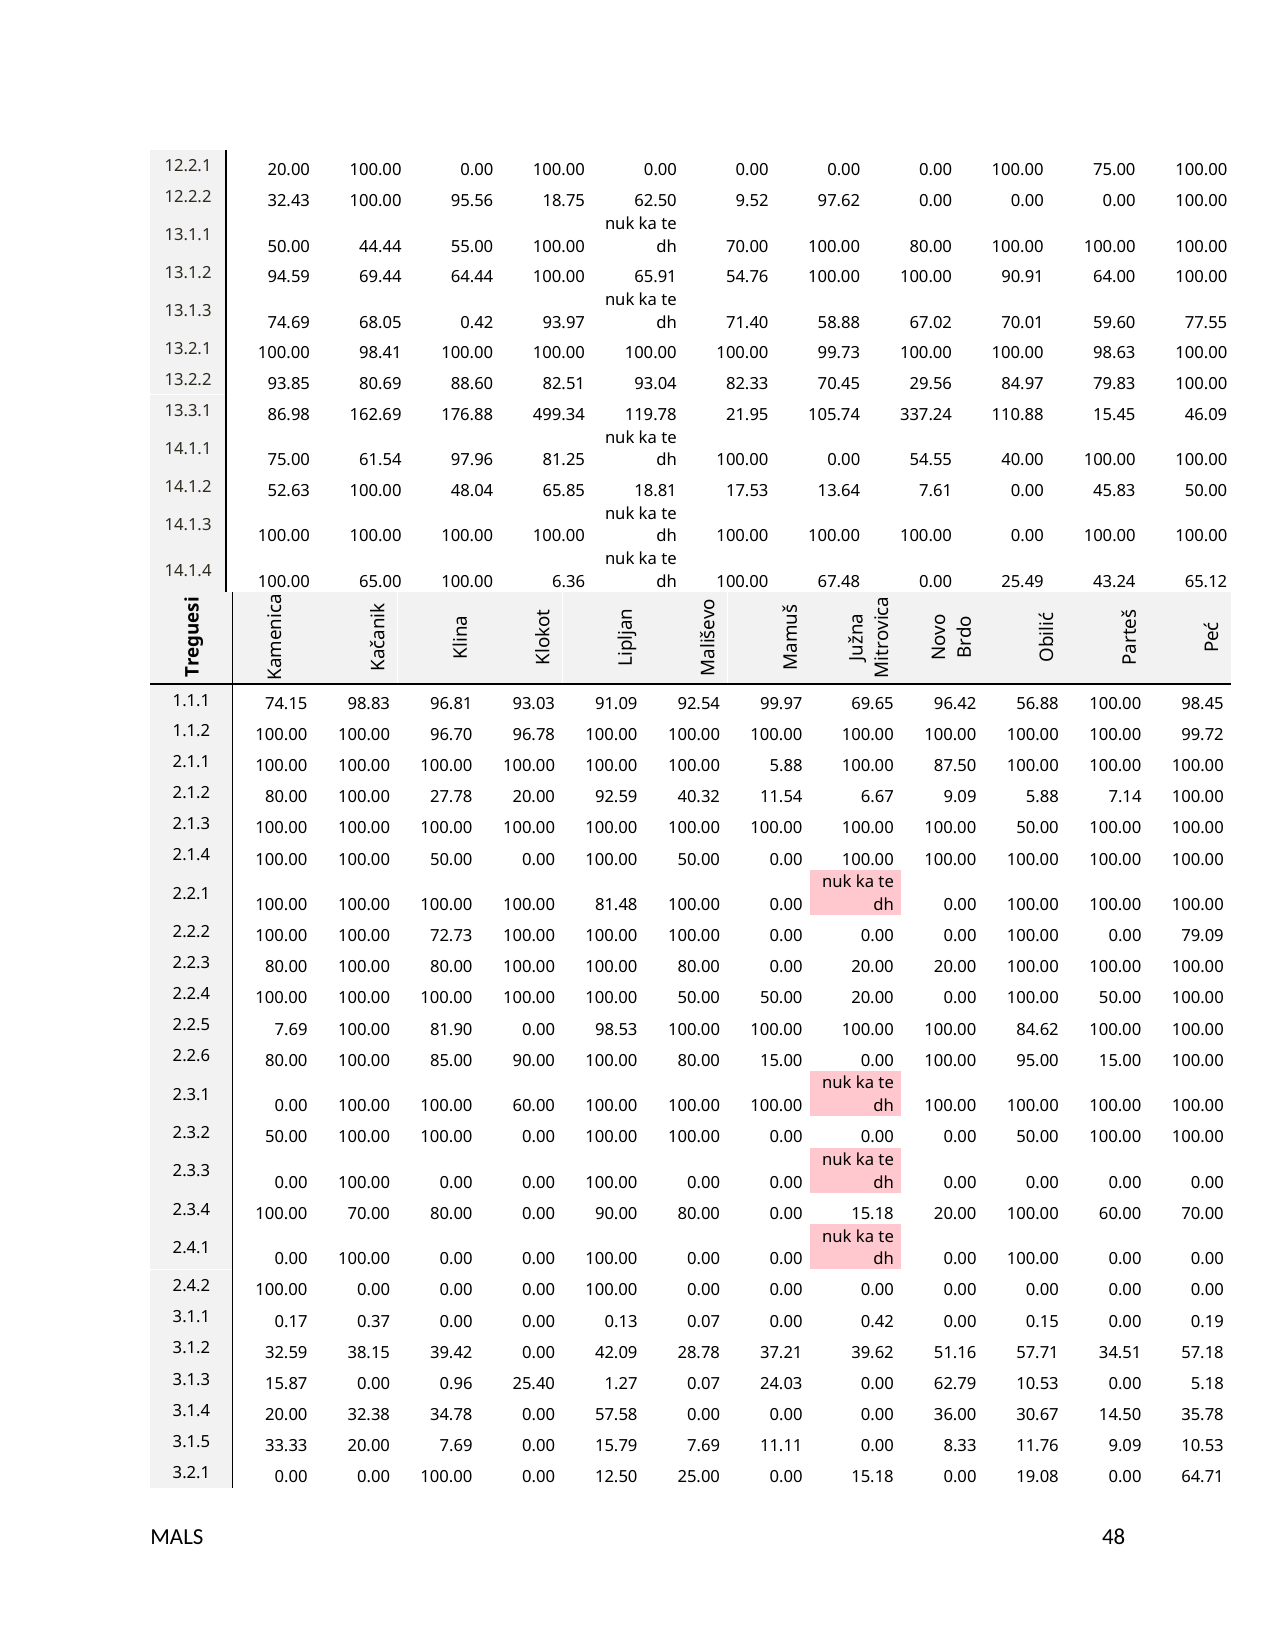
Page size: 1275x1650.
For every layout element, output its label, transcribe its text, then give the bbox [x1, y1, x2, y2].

table_cell 3.1.1 [150, 1301, 232, 1332]
table_cell 2.4.1 [150, 1224, 232, 1269]
table_cell 100.00 [398, 978, 480, 1009]
table_cell 0.19 [1149, 1301, 1231, 1332]
table_cell 100.00 [776, 501, 868, 547]
table_cell 10.53 [984, 1363, 1066, 1394]
table_cell 2.2.2 [150, 915, 232, 946]
table_cell 0.00 [1149, 1148, 1231, 1193]
table_cell 2.2.6 [150, 1040, 232, 1071]
table_cell 3.1.3 [150, 1363, 232, 1394]
table_cell 96.42 [901, 685, 984, 714]
table_cell 2.1.2 [150, 776, 232, 808]
table_cell 82.33 [684, 364, 776, 394]
table_cell 100.00 [684, 425, 776, 471]
table_cell 1.1.2 [150, 714, 232, 745]
table_cell 37.21 [728, 1332, 810, 1363]
table_cell 14.1.3 [150, 501, 225, 547]
table_cell 0.96 [398, 1363, 480, 1394]
table_cell 0.00 [810, 1116, 901, 1148]
table_cell 80.00 [645, 1193, 727, 1224]
table_cell 54.55 [868, 425, 959, 471]
table_cell 0.00 [233, 1148, 315, 1193]
table_cell 100.00 [315, 946, 397, 978]
table_cell 20.00 [480, 776, 562, 808]
table_cell 0.00 [728, 915, 810, 946]
table_cell 100.00 [563, 1040, 645, 1071]
table_cell 100.00 [776, 211, 868, 257]
table_cell 0.00 [810, 1040, 901, 1071]
table_cell 0.00 [480, 1224, 562, 1269]
table_cell 13.3.1 [150, 395, 225, 425]
table_cell 79.09 [1149, 915, 1231, 946]
table_cell 64.44 [409, 257, 501, 288]
table_cell 100.00 [901, 808, 984, 839]
table_cell 100.00 [315, 1071, 397, 1116]
table_cell 100.00 [1051, 425, 1143, 471]
table_cell 15.87 [233, 1363, 315, 1394]
table_cell 0.42 [409, 288, 501, 333]
table_cell 1.27 [563, 1363, 645, 1394]
table_cell 93.85 [227, 364, 317, 394]
table_cell 0.17 [233, 1301, 315, 1332]
table_cell 100.00 [501, 211, 592, 257]
table_cell 100.00 [315, 915, 397, 946]
table_cell 68.05 [318, 288, 409, 333]
table_cell Južna Mitrovica [810, 592, 901, 683]
table_cell 25.40 [480, 1363, 562, 1394]
table_cell 43.24 [1051, 547, 1143, 592]
table_cell 100.00 [318, 471, 409, 501]
table_cell 0.00 [480, 1116, 562, 1148]
table_cell 0.00 [233, 1071, 315, 1116]
table_cell Parteš [1066, 592, 1149, 683]
table_cell 100.00 [984, 1071, 1066, 1116]
table_cell 50.00 [227, 211, 317, 257]
table_cell 100.00 [684, 333, 776, 364]
table_cell nuk ka te dh [593, 288, 684, 333]
table_cell 100.00 [1149, 978, 1231, 1009]
table_cell 100.00 [984, 870, 1066, 915]
table_cell 100.00 [398, 1071, 480, 1116]
table_cell 100.00 [233, 839, 315, 870]
table_cell 100.00 [684, 501, 776, 547]
table_cell 97.62 [776, 181, 868, 211]
table_cell 13.2.1 [150, 333, 225, 364]
table_cell 84.97 [960, 364, 1051, 394]
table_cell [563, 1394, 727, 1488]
table_cell 0.00 [1149, 1224, 1231, 1269]
table_cell 100.00 [645, 915, 727, 946]
table_cell 0.00 [593, 150, 684, 181]
table_cell 100.00 [233, 978, 315, 1009]
table_cell 0.00 [960, 181, 1051, 211]
table_cell 100.00 [398, 870, 480, 915]
table_cell 100.00 [868, 333, 959, 364]
table_cell 100.00 [480, 946, 562, 978]
table_cell 18.81 [593, 471, 684, 501]
table_cell 75.00 [227, 425, 317, 471]
table_cell 0.00 [480, 1270, 562, 1301]
table_cell 0.00 [409, 150, 501, 181]
table_cell 0.00 [868, 181, 959, 211]
table_cell 100.00 [233, 745, 315, 776]
table_cell 0.00 [480, 1193, 562, 1224]
table_cell 100.00 [315, 808, 397, 839]
table_cell 0.00 [398, 1148, 480, 1193]
table_cell 0.00 [728, 839, 810, 870]
table_cell 0.07 [645, 1363, 727, 1394]
table_cell 100.00 [233, 808, 315, 839]
table_cell 13.1.3 [150, 288, 225, 333]
table_cell 100.00 [1143, 501, 1235, 547]
table_cell 100.00 [315, 978, 397, 1009]
table_cell 0.00 [480, 1332, 562, 1363]
table_cell 0.00 [901, 870, 984, 915]
table_cell nuk ka te dh [810, 1071, 901, 1116]
table_cell 90.91 [960, 257, 1051, 288]
table_cell Klokot [480, 592, 562, 683]
table_cell 105.74 [776, 395, 868, 425]
table_cell 14.1.4 [150, 547, 225, 592]
table_cell 100.00 [1051, 501, 1143, 547]
table_cell 100.00 [563, 1116, 645, 1148]
table_cell 5.88 [728, 745, 810, 776]
table_cell 20.00 [901, 946, 984, 978]
table_cell 100.00 [1149, 1040, 1231, 1071]
table_cell 80.00 [233, 946, 315, 978]
table_cell 50.00 [1143, 471, 1235, 501]
table_cell 100.00 [233, 915, 315, 946]
table_cell nuk ka te dh [593, 501, 684, 547]
table_cell 0.00 [776, 150, 868, 181]
table_cell 100.00 [501, 150, 592, 181]
table_cell 60.00 [1066, 1193, 1149, 1224]
table_cell 15.18 [810, 1193, 901, 1224]
table_cell 100.00 [728, 808, 810, 839]
table_cell 17.53 [684, 471, 776, 501]
table_cell 20.00 [227, 150, 317, 181]
table_cell 100.00 [233, 1193, 315, 1224]
table_cell 13.2.2 [150, 364, 225, 394]
table_cell 70.01 [960, 288, 1051, 333]
table_cell 100.00 [315, 745, 397, 776]
table_cell 32.43 [227, 181, 317, 211]
table_cell 100.00 [810, 714, 901, 745]
table_cell 2.3.1 [150, 1071, 232, 1116]
table_cell 0.00 [901, 1148, 984, 1193]
table_cell 42.09 [563, 1332, 645, 1363]
table_cell 90.00 [480, 1040, 562, 1071]
table_cell 0.00 [901, 1270, 984, 1301]
table_cell 100.00 [901, 1071, 984, 1116]
table_cell 100.00 [984, 1224, 1066, 1269]
table_cell 24.03 [728, 1363, 810, 1394]
table_cell 27.78 [398, 776, 480, 808]
table_cell 65.12 [1143, 547, 1235, 592]
table_cell 0.00 [480, 1301, 562, 1332]
table_cell 13.64 [776, 471, 868, 501]
table_cell 13.1.2 [150, 257, 225, 288]
table_cell 100.00 [1149, 745, 1231, 776]
table_cell 0.13 [563, 1301, 645, 1332]
table_cell 6.67 [810, 776, 901, 808]
table_cell 100.00 [563, 745, 645, 776]
table_cell 15.00 [1066, 1040, 1149, 1071]
table_cell 46.09 [1143, 395, 1235, 425]
table_cell 100.00 [868, 501, 959, 547]
table_cell 0.00 [398, 1224, 480, 1269]
table_cell 57.71 [984, 1332, 1066, 1363]
table_cell 100.00 [501, 501, 592, 547]
table_cell 100.00 [776, 257, 868, 288]
table_cell 100.00 [1143, 211, 1235, 257]
table_cell 0.00 [984, 1270, 1066, 1301]
table_cell 100.00 [501, 333, 592, 364]
table_cell 62.79 [901, 1363, 984, 1394]
table_cell 100.00 [1149, 1116, 1231, 1148]
table_cell 44.44 [318, 211, 409, 257]
table_cell 100.00 [315, 1224, 397, 1269]
table_cell 74.69 [227, 288, 317, 333]
table_cell 94.59 [227, 257, 317, 288]
table_cell 0.00 [728, 1270, 810, 1301]
table_cell 90.00 [563, 1193, 645, 1224]
table_cell 100.00 [227, 333, 317, 364]
table_cell 69.65 [810, 685, 901, 714]
table_cell 100.00 [645, 1009, 727, 1040]
table_cell 70.00 [315, 1193, 397, 1224]
table_cell 52.63 [227, 471, 317, 501]
table_cell 100.00 [1066, 714, 1149, 745]
table_cell 100.00 [409, 547, 501, 592]
table_cell 100.00 [318, 501, 409, 547]
table_cell 0.00 [315, 1270, 397, 1301]
table_cell 0.00 [233, 1224, 315, 1269]
table_cell 100.00 [233, 1270, 315, 1301]
table_cell Peć [1149, 592, 1231, 683]
table_cell 100.00 [563, 1148, 645, 1193]
table_cell 34.51 [1066, 1332, 1149, 1363]
table_cell 64.00 [1051, 257, 1143, 288]
table_cell 71.40 [684, 288, 776, 333]
table_cell 0.00 [728, 1224, 810, 1269]
table_cell 100.00 [1066, 1116, 1149, 1148]
table_cell nuk ka te dh [593, 547, 684, 592]
table_cell 80.00 [233, 776, 315, 808]
table_cell 39.62 [810, 1332, 901, 1363]
table_cell 176.88 [409, 395, 501, 425]
table_cell 0.00 [684, 150, 776, 181]
table_cell 0.00 [480, 1009, 562, 1040]
table_cell Mališevo [645, 592, 727, 683]
table_cell 100.00 [480, 978, 562, 1009]
table_cell 3.1.2 [150, 1332, 232, 1363]
table_cell 39.42 [398, 1332, 480, 1363]
table_cell 0.00 [728, 1148, 810, 1193]
table_cell 100.00 [960, 150, 1051, 181]
table_cell 0.00 [810, 1270, 901, 1301]
table_cell 88.60 [409, 364, 501, 394]
table_cell 70.00 [684, 211, 776, 257]
table_cell 0.37 [315, 1301, 397, 1332]
table_cell 100.00 [563, 978, 645, 1009]
table_cell 119.78 [593, 395, 684, 425]
table_cell 0.00 [901, 915, 984, 946]
table_cell 15.00 [728, 1040, 810, 1071]
table_cell 2.1.1 [150, 745, 232, 776]
table_cell 0.00 [398, 1301, 480, 1332]
table_cell 97.96 [409, 425, 501, 471]
table_cell 100.00 [409, 501, 501, 547]
table_cell nuk ka te dh [810, 1224, 901, 1269]
table_cell 100.00 [563, 946, 645, 978]
table_cell 100.00 [901, 714, 984, 745]
table_cell 95.56 [409, 181, 501, 211]
table_cell 100.00 [480, 915, 562, 946]
table_cell 100.00 [501, 257, 592, 288]
table_cell 0.00 [868, 547, 959, 592]
table_cell Novo Brdo [901, 592, 984, 683]
table_cell 100.00 [1066, 808, 1149, 839]
table_cell 0.07 [645, 1301, 727, 1332]
table_cell 2.3.3 [150, 1148, 232, 1193]
table_cell 56.88 [984, 685, 1066, 714]
table_cell 100.00 [480, 745, 562, 776]
table_cell 100.00 [398, 808, 480, 839]
table_cell 100.00 [1149, 776, 1231, 808]
table_cell 32.59 [233, 1332, 315, 1363]
table_cell 0.00 [810, 1363, 901, 1394]
table_cell 100.00 [1066, 745, 1149, 776]
table_cell 67.48 [776, 547, 868, 592]
table_cell 100.00 [233, 870, 315, 915]
table_cell 100.00 [984, 915, 1066, 946]
table_cell 98.41 [318, 333, 409, 364]
table_cell 100.00 [1143, 425, 1235, 471]
table_cell 100.00 [1149, 1009, 1231, 1040]
table_cell 20.00 [901, 1193, 984, 1224]
table_cell 2.4.2 [150, 1270, 232, 1301]
table_cell 100.00 [593, 333, 684, 364]
table_cell 9.52 [684, 181, 776, 211]
table_cell 50.00 [645, 978, 727, 1009]
table_cell 100.00 [1149, 870, 1231, 915]
table_cell 67.02 [868, 288, 959, 333]
table_cell 29.56 [868, 364, 959, 394]
table_cell 48.04 [409, 471, 501, 501]
table_cell 25.49 [960, 547, 1051, 592]
table_cell 65.85 [501, 471, 592, 501]
table_cell 14.1.2 [150, 471, 225, 501]
table_cell 55.00 [409, 211, 501, 257]
table_cell 12.2.1 [150, 150, 225, 181]
table_cell Obilić [984, 592, 1066, 683]
table_cell 0.42 [810, 1301, 901, 1332]
table_cell 100.00 [409, 333, 501, 364]
table_cell 100.00 [563, 714, 645, 745]
table_cell 0.00 [868, 150, 959, 181]
table_cell 0.00 [776, 425, 868, 471]
table_cell 51.16 [901, 1332, 984, 1363]
table_cell Lipljan [563, 592, 645, 683]
table_cell 100.00 [318, 150, 409, 181]
table_cell 74.15 [233, 685, 315, 714]
table_cell 40.32 [645, 776, 727, 808]
table_cell 100.00 [398, 745, 480, 776]
table_cell 98.83 [315, 685, 397, 714]
table_cell 100.00 [315, 1148, 397, 1193]
table_cell 0.00 [728, 870, 810, 915]
table_cell 100.00 [1051, 211, 1143, 257]
table_cell 11.54 [728, 776, 810, 808]
table_cell 0.00 [901, 1116, 984, 1148]
table_cell 100.00 [563, 1071, 645, 1116]
table_cell 45.83 [1051, 471, 1143, 501]
table_cell 100.00 [984, 1193, 1066, 1224]
table_cell 2.3.2 [150, 1116, 232, 1148]
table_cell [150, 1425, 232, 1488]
table_cell 0.00 [1066, 1301, 1149, 1332]
table_cell Kačanik [315, 592, 397, 683]
table_cell 0.00 [728, 1301, 810, 1332]
table_cell 100.00 [233, 714, 315, 745]
table_cell 100.00 [960, 333, 1051, 364]
table_cell 99.97 [728, 685, 810, 714]
table_cell 91.09 [563, 685, 645, 714]
table_cell 50.00 [645, 839, 727, 870]
table_cell 100.00 [1149, 946, 1231, 978]
table_cell 92.59 [563, 776, 645, 808]
table_cell 50.00 [1066, 978, 1149, 1009]
table_cell 100.00 [810, 839, 901, 870]
table_cell 100.00 [563, 1270, 645, 1301]
table_cell 14.1.1 [150, 425, 225, 471]
table_cell Treguesi [150, 592, 232, 683]
table_cell 96.70 [398, 714, 480, 745]
table_cell 3.1.4 [150, 1394, 232, 1425]
table_cell 100.00 [1066, 685, 1149, 714]
table_cell 100.00 [1066, 870, 1149, 915]
table_cell 93.03 [480, 685, 562, 714]
table_cell 2.1.3 [150, 808, 232, 839]
table_cell 100.00 [315, 1040, 397, 1071]
table_cell 81.90 [398, 1009, 480, 1040]
table_cell 100.00 [645, 808, 727, 839]
table_cell 100.00 [227, 501, 317, 547]
table_cell 20.00 [810, 946, 901, 978]
table_cell 0.00 [1066, 1363, 1149, 1394]
table_cell 0.00 [728, 1116, 810, 1148]
table_cell 100.00 [1143, 150, 1235, 181]
table_cell 98.45 [1149, 685, 1231, 714]
table_cell 100.00 [984, 714, 1066, 745]
table_cell 5.88 [984, 776, 1066, 808]
table_cell 100.00 [645, 1071, 727, 1116]
table_cell 80.00 [645, 1040, 727, 1071]
table_cell 0.00 [810, 915, 901, 946]
table_cell 0.00 [1149, 1270, 1231, 1301]
table_cell 60.00 [480, 1071, 562, 1116]
table_cell 0.00 [1066, 1148, 1149, 1193]
table_cell 100.00 [315, 870, 397, 915]
table_cell 28.78 [645, 1332, 727, 1363]
table_cell 13.1.1 [150, 211, 225, 257]
table_cell 0.00 [645, 1224, 727, 1269]
table_cell 54.76 [684, 257, 776, 288]
table_cell 85.00 [398, 1040, 480, 1071]
table_cell 50.00 [984, 1116, 1066, 1148]
table_cell 100.00 [810, 745, 901, 776]
table_cell 100.00 [901, 1040, 984, 1071]
table_cell 162.69 [318, 395, 409, 425]
table_cell 40.00 [960, 425, 1051, 471]
table_cell 72.73 [398, 915, 480, 946]
table_cell 12.2.2 [150, 181, 225, 211]
table_cell 70.45 [776, 364, 868, 394]
table_cell 337.24 [868, 395, 959, 425]
table_cell 99.72 [1149, 714, 1231, 745]
table_cell 80.69 [318, 364, 409, 394]
table_cell 100.00 [563, 808, 645, 839]
table_cell 70.00 [1149, 1193, 1231, 1224]
table_cell nuk ka te dh [593, 211, 684, 257]
table_cell 0.00 [960, 501, 1051, 547]
table_cell 2.2.3 [150, 946, 232, 978]
table_cell 2.2.4 [150, 978, 232, 1009]
table_cell 100.00 [227, 547, 317, 592]
table_cell 100.00 [960, 211, 1051, 257]
table_cell 100.00 [315, 1009, 397, 1040]
table_cell 100.00 [810, 1009, 901, 1040]
table_cell 20.00 [810, 978, 901, 1009]
table_cell 100.00 [480, 808, 562, 839]
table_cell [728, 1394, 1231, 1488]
table_cell 15.45 [1051, 395, 1143, 425]
table_cell 0.00 [984, 1148, 1066, 1193]
table_cell 499.34 [501, 395, 592, 425]
table_cell 100.00 [563, 839, 645, 870]
table_cell nuk ka te dh [593, 425, 684, 471]
table_cell 100.00 [1149, 808, 1231, 839]
table_cell 100.00 [315, 1116, 397, 1148]
table_cell 100.00 [1066, 946, 1149, 978]
table_cell 80.00 [233, 1040, 315, 1071]
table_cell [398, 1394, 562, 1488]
table_cell 82.51 [501, 364, 592, 394]
table_cell 95.00 [984, 1040, 1066, 1071]
table_cell 99.73 [776, 333, 868, 364]
table_cell 98.63 [1051, 333, 1143, 364]
table_cell 58.88 [776, 288, 868, 333]
table_cell 100.00 [315, 776, 397, 808]
table_cell 6.36 [501, 547, 592, 592]
table_cell 98.53 [563, 1009, 645, 1040]
table_cell 0.00 [398, 1270, 480, 1301]
table_cell 0.00 [1051, 181, 1143, 211]
table_cell 0.00 [901, 1224, 984, 1269]
table_cell nuk ka te dh [810, 870, 901, 915]
table_cell 0.15 [984, 1301, 1066, 1332]
table_cell 93.97 [501, 288, 592, 333]
table_cell 80.00 [398, 946, 480, 978]
table_cell 65.91 [593, 257, 684, 288]
table_cell 2.1.4 [150, 839, 232, 870]
table_cell 0.00 [480, 1148, 562, 1193]
table_cell 100.00 [1066, 1009, 1149, 1040]
table_cell 100.00 [1143, 257, 1235, 288]
table_cell 18.75 [501, 181, 592, 211]
table_cell 80.00 [868, 211, 959, 257]
table_cell 100.00 [984, 946, 1066, 978]
table_cell 100.00 [645, 870, 727, 915]
table_cell 100.00 [901, 839, 984, 870]
table_cell 100.00 [480, 870, 562, 915]
table_cell 100.00 [868, 257, 959, 288]
table_cell 0.00 [1066, 915, 1149, 946]
table_cell 100.00 [984, 839, 1066, 870]
table_cell 100.00 [398, 1116, 480, 1148]
table_cell 100.00 [984, 978, 1066, 1009]
table_cell Mamuš [728, 592, 810, 683]
table_cell 84.62 [984, 1009, 1066, 1040]
table_cell 100.00 [728, 1071, 810, 1116]
table_cell 65.00 [318, 547, 409, 592]
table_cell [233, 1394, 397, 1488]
table_cell 7.14 [1066, 776, 1149, 808]
table_cell nuk ka te dh [810, 1148, 901, 1193]
table_cell 100.00 [810, 808, 901, 839]
table_cell 100.00 [1066, 1071, 1149, 1116]
table_cell 100.00 [1143, 364, 1235, 394]
table_cell 2.2.1 [150, 870, 232, 915]
table_cell 100.00 [563, 915, 645, 946]
table_cell 2.2.5 [150, 1009, 232, 1040]
table_cell 100.00 [563, 1224, 645, 1269]
table_cell 0.00 [315, 1363, 397, 1394]
table_cell 50.00 [233, 1116, 315, 1148]
table_cell 81.48 [563, 870, 645, 915]
table_cell 100.00 [1143, 181, 1235, 211]
table_cell 5.18 [1149, 1363, 1231, 1394]
table_cell 50.00 [398, 839, 480, 870]
table_cell 93.04 [593, 364, 684, 394]
table_cell 100.00 [645, 714, 727, 745]
table_cell 87.50 [901, 745, 984, 776]
table_cell 0.00 [728, 1193, 810, 1224]
table_cell 59.60 [1051, 288, 1143, 333]
table_cell 0.00 [901, 978, 984, 1009]
table_cell 100.00 [315, 839, 397, 870]
table_cell 0.00 [728, 946, 810, 978]
table_cell 7.61 [868, 471, 959, 501]
table_cell 100.00 [1149, 1071, 1231, 1116]
table_cell 96.78 [480, 714, 562, 745]
table_cell 77.55 [1143, 288, 1235, 333]
table_cell 62.50 [593, 181, 684, 211]
table_cell 100.00 [901, 1009, 984, 1040]
table_cell 0.00 [1066, 1224, 1149, 1269]
table_cell 96.81 [398, 685, 480, 714]
table_cell 100.00 [728, 714, 810, 745]
table_cell 0.00 [901, 1301, 984, 1332]
table_cell 100.00 [984, 745, 1066, 776]
table_cell Klina [398, 592, 480, 683]
table_cell 100.00 [318, 181, 409, 211]
table_cell 9.09 [901, 776, 984, 808]
table_cell 86.98 [227, 395, 317, 425]
table_cell 69.44 [318, 257, 409, 288]
table_cell 80.00 [645, 946, 727, 978]
table_cell 1.1.1 [150, 685, 232, 714]
table_cell 80.00 [398, 1193, 480, 1224]
table_cell 0.00 [645, 1148, 727, 1193]
table_cell 21.95 [684, 395, 776, 425]
table_cell 100.00 [1149, 839, 1231, 870]
table_cell 75.00 [1051, 150, 1143, 181]
table_cell 7.69 [233, 1009, 315, 1040]
table_cell 100.00 [645, 745, 727, 776]
table_cell 0.00 [480, 839, 562, 870]
table_cell 50.00 [728, 978, 810, 1009]
table_cell 50.00 [984, 808, 1066, 839]
table_cell 100.00 [315, 714, 397, 745]
table_cell 100.00 [728, 1009, 810, 1040]
table_cell 2.3.4 [150, 1193, 232, 1224]
table_cell 0.00 [645, 1270, 727, 1301]
table_cell 92.54 [645, 685, 727, 714]
table_cell 100.00 [1066, 839, 1149, 870]
table_cell 79.83 [1051, 364, 1143, 394]
table_cell 57.18 [1149, 1332, 1231, 1363]
table_cell 110.88 [960, 395, 1051, 425]
table_cell 0.00 [1066, 1270, 1149, 1301]
table_cell 81.25 [501, 425, 592, 471]
table_cell 38.15 [315, 1332, 397, 1363]
table_cell 61.54 [318, 425, 409, 471]
table_cell 100.00 [1143, 333, 1235, 364]
table_cell 100.00 [684, 547, 776, 592]
table_cell 0.00 [960, 471, 1051, 501]
table_cell 100.00 [645, 1116, 727, 1148]
table_cell Kamenica [233, 592, 315, 683]
